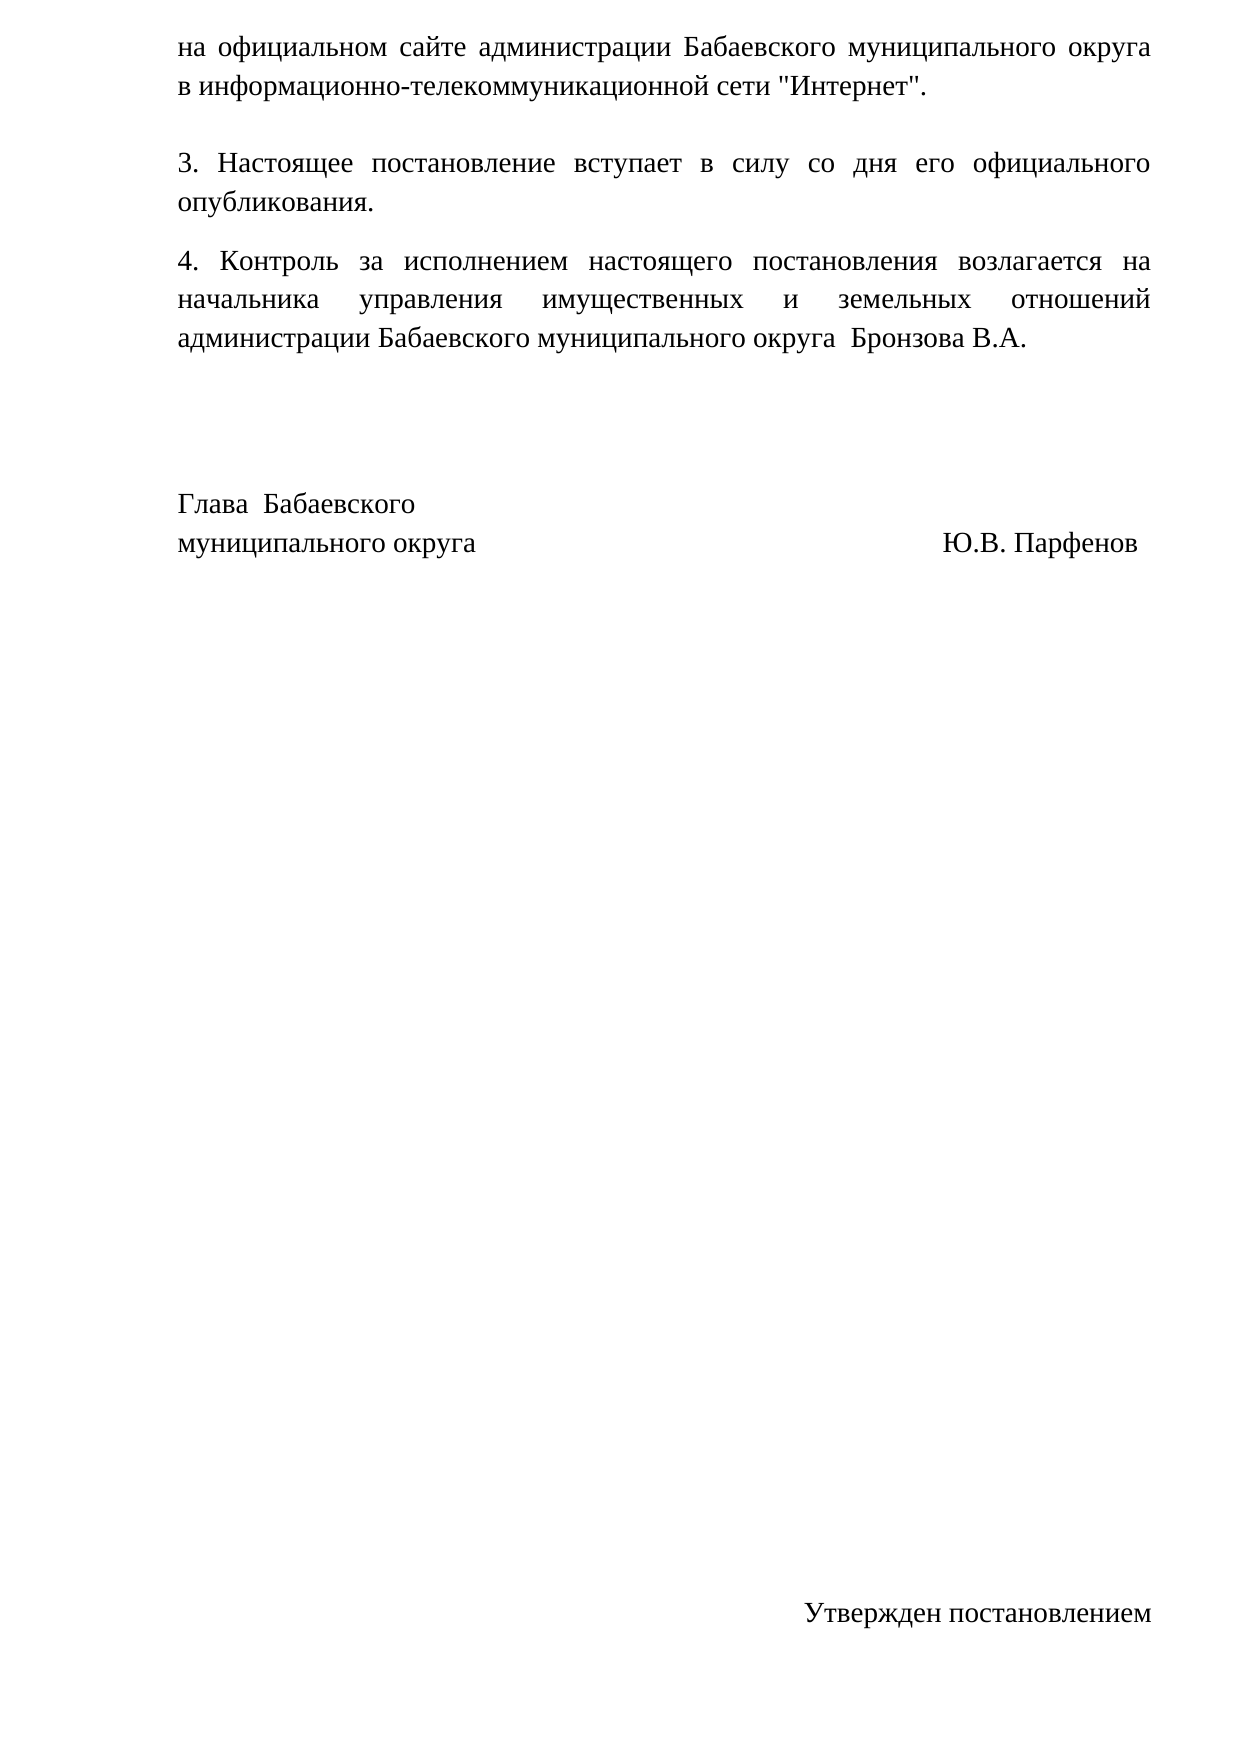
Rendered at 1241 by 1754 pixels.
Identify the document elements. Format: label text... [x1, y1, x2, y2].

text 3. Настоящее постановление вступает в силу со дня его официального опубликования. [177, 145, 1152, 217]
text Глава Бабаевского [177, 486, 1152, 520]
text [177, 29, 1152, 102]
text 4. Контроль за исполнением настоящего постановления возлагается на начальника управления имущественных и земельных отношений администрации Бабаевского муниципального округа Бронзова В.А. [177, 243, 1152, 354]
text Утвержден постановлением [177, 1596, 1152, 1629]
text муниципального округа Ю.В. Парфенов [177, 525, 1152, 558]
